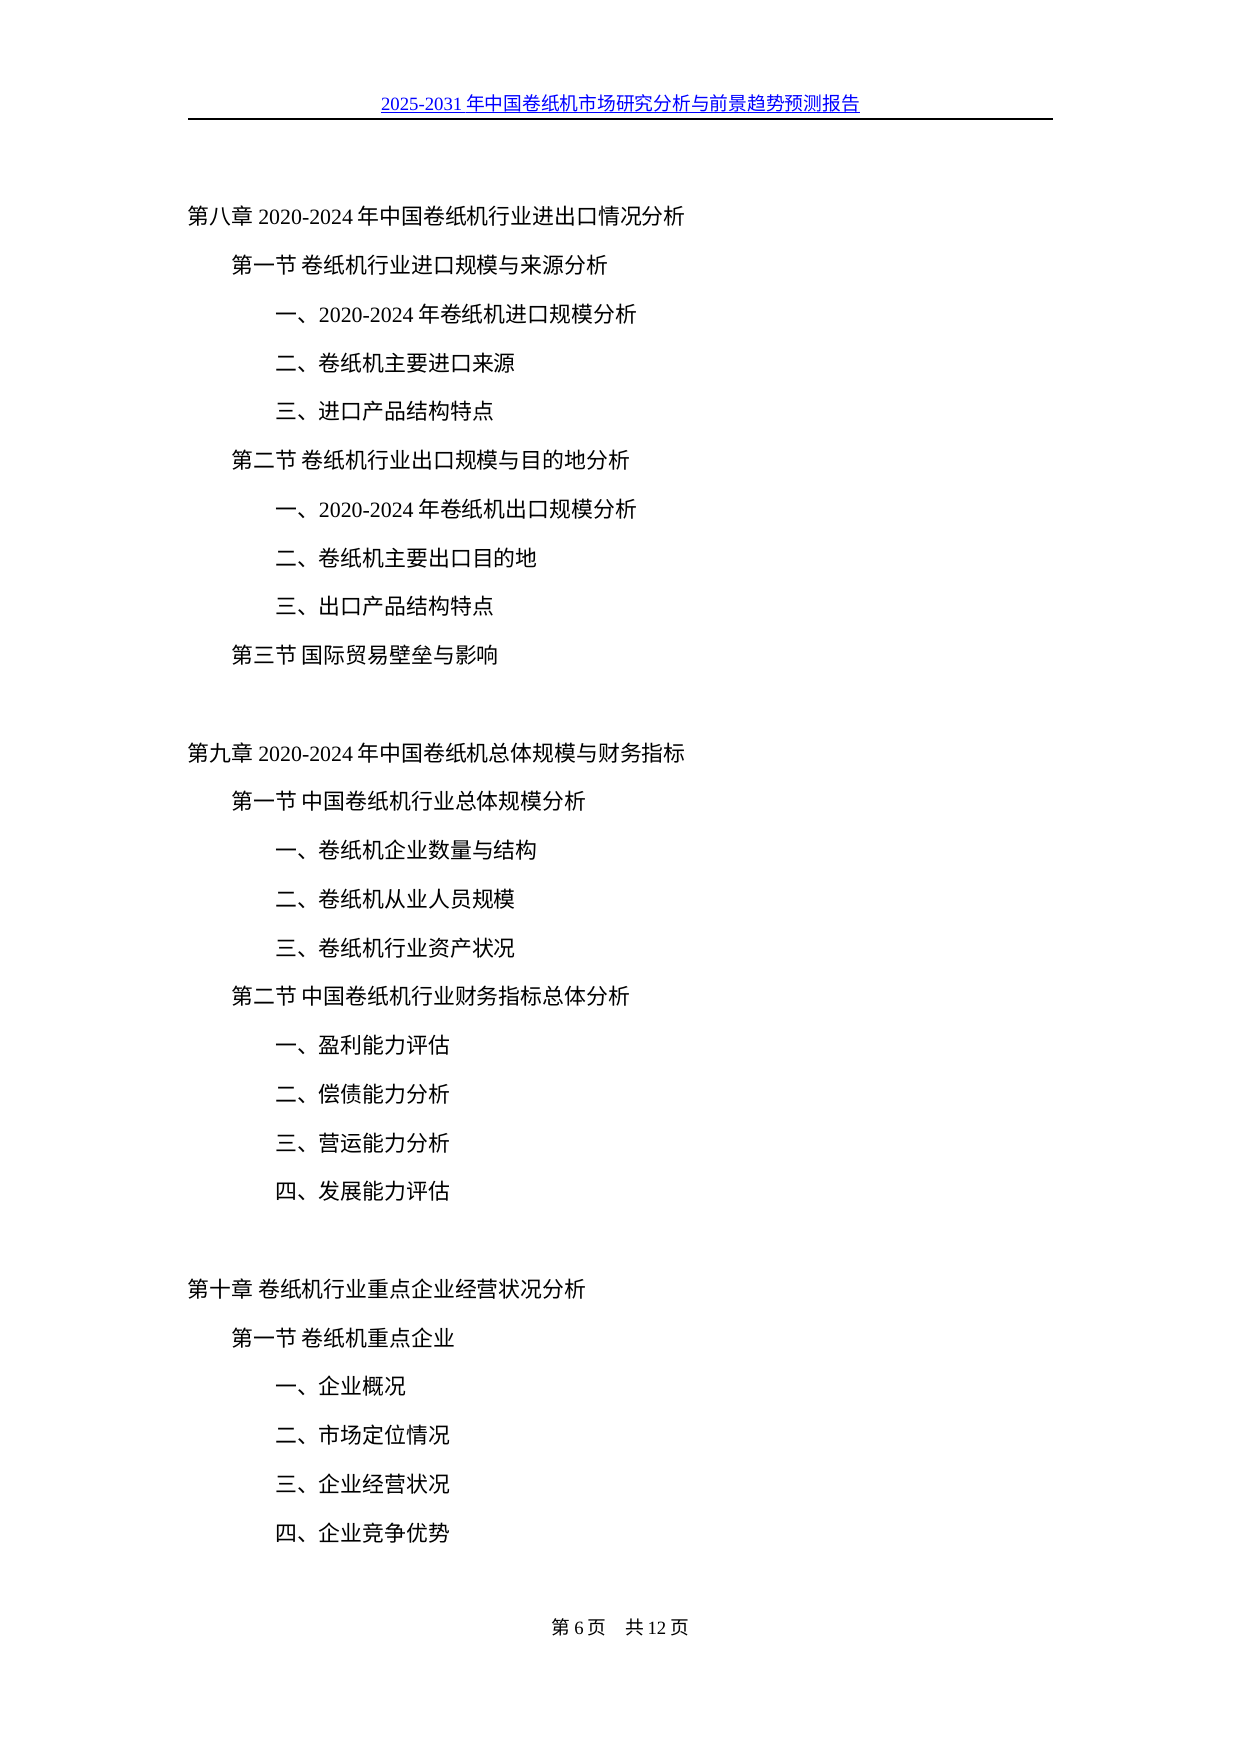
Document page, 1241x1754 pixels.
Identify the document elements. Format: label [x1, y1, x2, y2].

text [187, 150, 1053, 1548]
